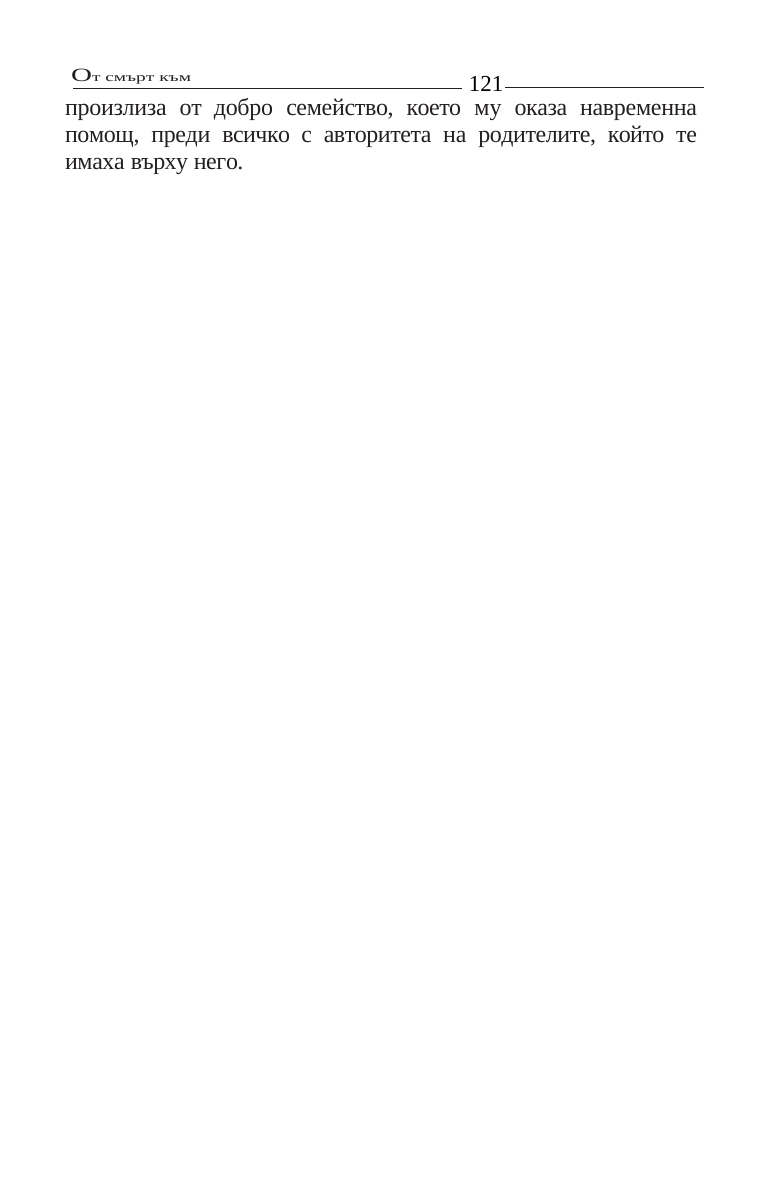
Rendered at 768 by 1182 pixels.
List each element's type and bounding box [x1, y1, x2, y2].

text [65, 94, 697, 175]
